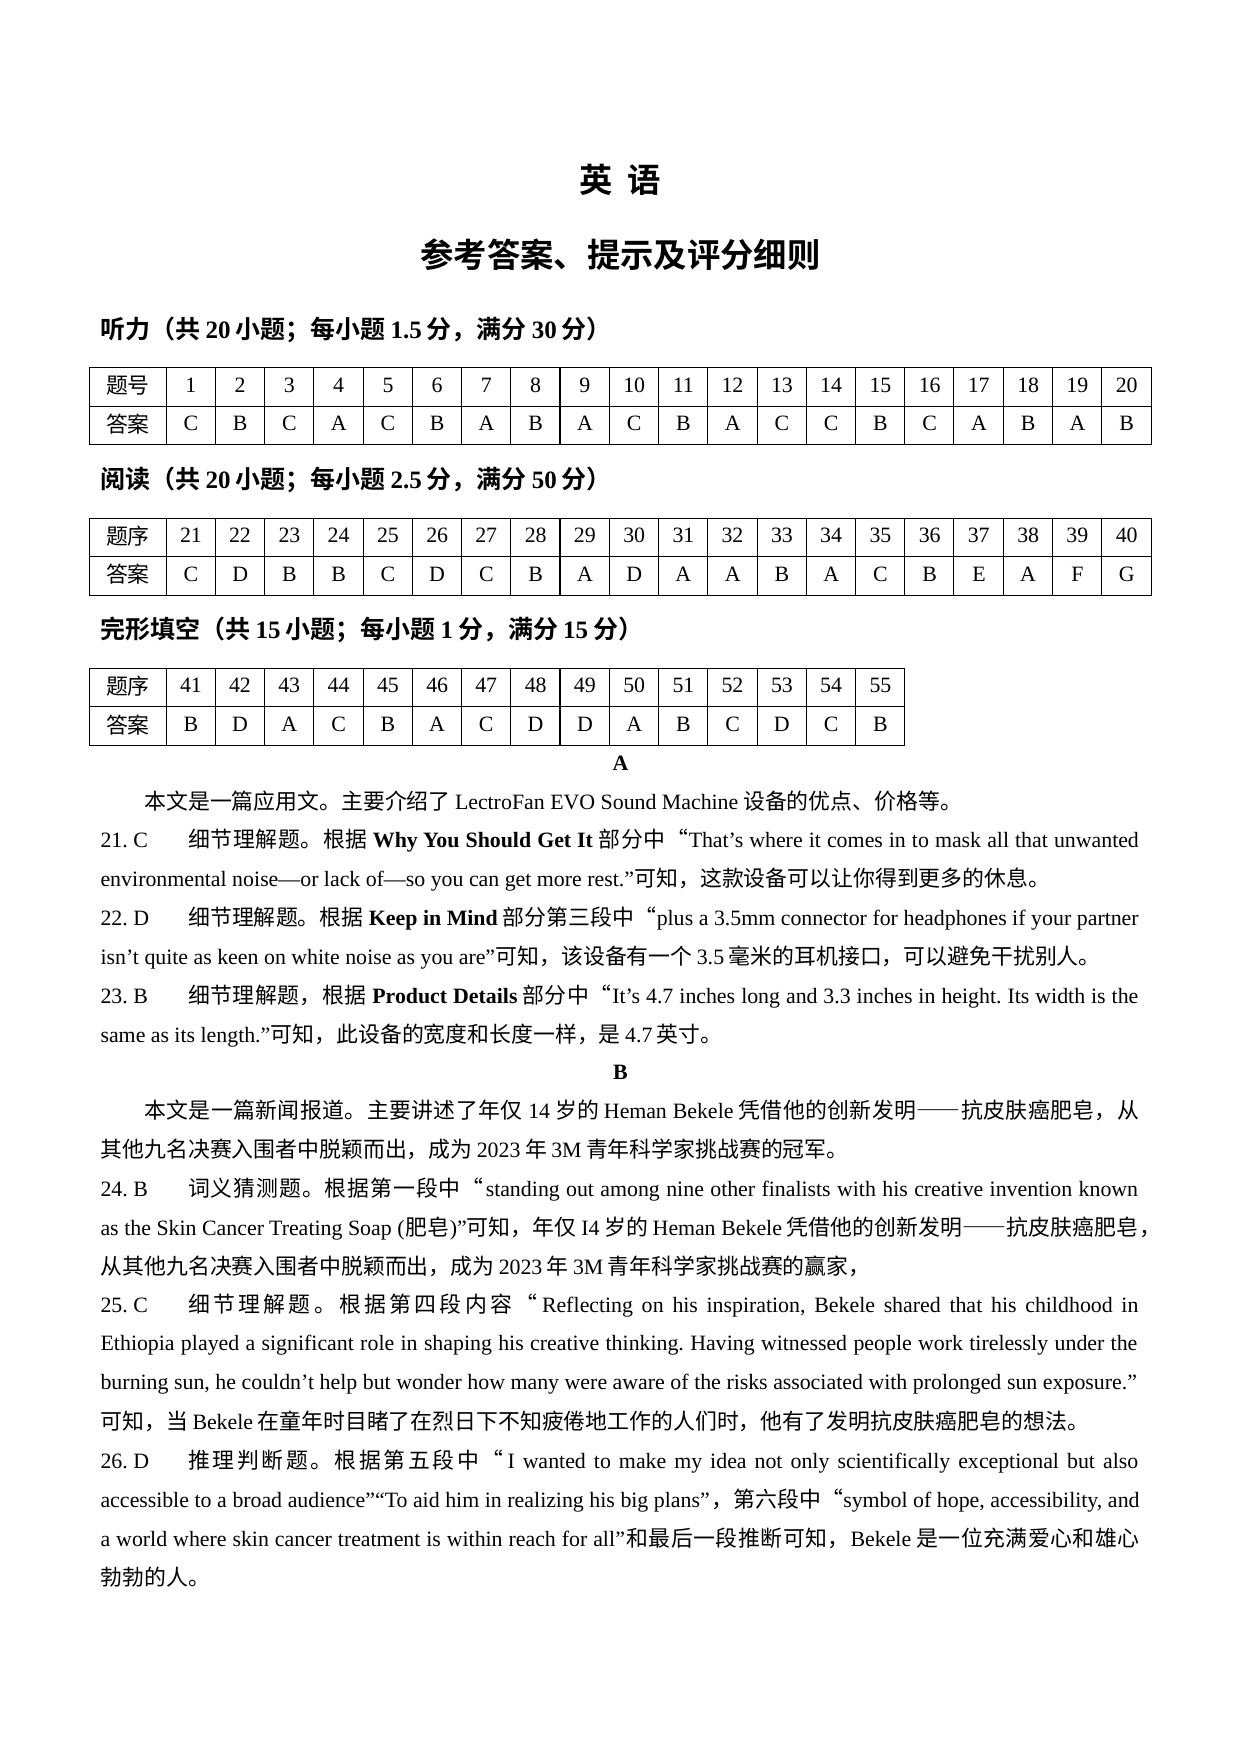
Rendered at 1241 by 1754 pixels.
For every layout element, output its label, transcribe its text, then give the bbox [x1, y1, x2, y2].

table_cell C [314, 707, 363, 745]
table_cell B [905, 557, 953, 594]
table_cell C [167, 557, 215, 594]
table_header 20 [1102, 368, 1151, 406]
table_header 17 [954, 368, 1003, 406]
table_cell A [1004, 557, 1052, 594]
table_cell E [954, 557, 1003, 594]
table_cell A [954, 407, 1003, 444]
table_cell G [1102, 557, 1151, 594]
table_header 15 [856, 368, 904, 406]
table_header 38 [1004, 519, 1052, 556]
table_cell D [216, 557, 264, 594]
text 22. D 细节理解题。根据Keep in Mind部分第三段中“plus a 3.5mm connector for headphones if your partner isn’t quite as keen on white noise as you are”可知，该设备有一个3.5毫米的耳机接口，可以避免干扰别人。 [100, 900, 1140, 971]
table_header 16 [905, 368, 953, 406]
table_header 45 [364, 669, 412, 706]
text 23. B 细节理解题，根据Product Details部分中“It’s 4.7 inches long and 3.3 inches in height. Its width is the same as its length.”可知，此设备的宽度和长度一样，是4.7英寸。 [100, 977, 1140, 1049]
table_header 31 [659, 519, 707, 556]
table_cell A [807, 557, 855, 594]
table_cell B [856, 407, 904, 444]
table_header 8 [511, 368, 559, 406]
table_cell A [561, 557, 609, 594]
table_header 1 [167, 368, 215, 406]
table_cell C [610, 407, 658, 444]
table_cell C [856, 557, 904, 594]
table_header 49 [561, 669, 609, 706]
text 本文是一篇应用文。主要介绍了LectroFan EVO Sound Machine设备的优点、价格等。 [100, 783, 1140, 816]
table_cell B [1102, 407, 1151, 444]
table_header 9 [561, 368, 609, 406]
table_cell A [708, 407, 757, 444]
table_header 55 [856, 669, 904, 706]
table_cell B [659, 707, 707, 745]
table_header 29 [561, 519, 609, 556]
table_cell A [314, 407, 363, 444]
table_cell C [462, 557, 510, 594]
table_header 题序 [90, 519, 166, 556]
table_header 26 [413, 519, 461, 556]
text 本文是一篇新闻报道。主要讲述了年仅14岁的Heman Bekele凭借他的创新发明——抗皮肤癌肥皂，从其他九名决赛入围者中脱颖而出，成为2023年3M青年科学家挑战赛的冠军。 [100, 1093, 1140, 1164]
text 听力（共20小题；每小题1.5分，满分30分） [100, 295, 1140, 360]
table_header 46 [413, 669, 461, 706]
table_header 6 [413, 368, 461, 406]
table_cell B [1004, 407, 1052, 444]
table_header 32 [708, 519, 757, 556]
table_cell B [216, 407, 264, 444]
table_cell B [265, 557, 313, 594]
table_cell C [462, 707, 510, 745]
table_cell C [364, 557, 412, 594]
table_cell B [413, 407, 461, 444]
table_header 题序 [90, 669, 166, 706]
table_cell B [314, 557, 363, 594]
table_header 42 [216, 669, 264, 706]
text 26. D 推理判断题。根据第五段中“I wanted to make my idea not only scientifically exceptional but also accessible to a broad audience”“To aid him in realizing his big plans”，第六段中“symbol of hope, accessibility, and a world where skin cancer treatment is within reach for all”和最后一段推断可知，Bekele是一位充满爱心和雄心勃勃的人。 [100, 1443, 1140, 1592]
table_cell C [905, 407, 953, 444]
table_cell C [758, 407, 806, 444]
table_cell C [807, 707, 855, 745]
table_header 2 [216, 368, 264, 406]
table_cell A [265, 707, 313, 745]
table_cell C [364, 407, 412, 444]
table_cell B [758, 557, 806, 594]
table_header 12 [708, 368, 757, 406]
table_cell C [167, 407, 215, 444]
table_header 47 [462, 669, 510, 706]
table_header 35 [856, 519, 904, 556]
table_cell A [1053, 407, 1101, 444]
table_cell B [167, 707, 215, 745]
table_cell A [561, 407, 609, 444]
table_cell D [758, 707, 806, 745]
table_cell A [413, 707, 461, 745]
table_header 25 [364, 519, 412, 556]
text 阅读（共20小题；每小题2.5分，满分50分） [100, 445, 1140, 510]
table_header 23 [265, 519, 313, 556]
table_cell D [610, 557, 658, 594]
table_header 52 [708, 669, 757, 706]
text 参考答案、提示及评分细则 [100, 220, 1140, 285]
table_cell 答案 [90, 557, 166, 594]
table_cell C [265, 407, 313, 444]
table_header 19 [1053, 368, 1101, 406]
table_header 24 [314, 519, 363, 556]
table_cell A [462, 407, 510, 444]
table_cell D [561, 707, 609, 745]
table_header 22 [216, 519, 264, 556]
table_cell C [708, 707, 757, 745]
table_header 33 [758, 519, 806, 556]
table_header 5 [364, 368, 412, 406]
table_header 40 [1102, 519, 1151, 556]
table_cell A [659, 557, 707, 594]
table_cell D [511, 707, 559, 745]
table_header 题号 [90, 368, 166, 406]
table_cell F [1053, 557, 1101, 594]
table_cell B [511, 407, 559, 444]
text 完形填空（共15小题；每小题1分，满分15分） [100, 596, 1140, 661]
table_cell B [659, 407, 707, 444]
table_header 21 [167, 519, 215, 556]
table_header 54 [807, 669, 855, 706]
table_header 13 [758, 368, 806, 406]
table_header 27 [462, 519, 510, 556]
table_header 44 [314, 669, 363, 706]
table_header 51 [659, 669, 707, 706]
table_header 48 [511, 669, 559, 706]
text A [100, 746, 1140, 778]
table_header 53 [758, 669, 806, 706]
text 25. C 细节理解题。根据第四段内容“Reflecting on his inspiration, Bekele shared that his childhood in Ethiopia played a significant role in shaping his creative thinking. Having witnessed people work tirelessly under the burning sun, he couldn’t help but wonder how many were aware of the risks associated with prolonged sun exposure.”可知，当Bekele在童年时目睹了在烈日下不知疲倦地工作的人们时，他有了发明抗皮肤癌肥皂的想法。 [100, 1287, 1140, 1436]
table_cell B [856, 707, 904, 745]
table_header 28 [511, 519, 559, 556]
text 24. B 词义猜测题。根据第一段中“standing out among nine other finalists with his creative invention known as the Skin Cancer Treating Soap (肥皂)”可知，年仅I4岁的Heman Bekele凭借他的创新发明——抗皮肤癌肥皂，从其他九名决赛入围者中脱颖而出，成为2023年3M青年科学家挑战赛的赢家， [100, 1170, 1140, 1281]
text B [100, 1055, 1140, 1088]
table_cell B [511, 557, 559, 594]
table_header 37 [954, 519, 1003, 556]
table_cell D [216, 707, 264, 745]
table_header 4 [314, 368, 363, 406]
table_cell 答案 [90, 407, 166, 444]
table_header 30 [610, 519, 658, 556]
table_header 11 [659, 368, 707, 406]
table_header 36 [905, 519, 953, 556]
table_cell C [807, 407, 855, 444]
table_cell A [610, 707, 658, 745]
text 21. C 细节理解题。根据Why You Should Get It部分中“That’s where it comes in to mask all that unwanted environmental noise—or lack of—so you can get more rest.”可知，这款设备可以让你得到更多的休息。 [100, 822, 1140, 893]
text 英 语 [100, 146, 1140, 211]
table_header 18 [1004, 368, 1052, 406]
table_cell B [364, 707, 412, 745]
table_header 14 [807, 368, 855, 406]
table_header 7 [462, 368, 510, 406]
table_header 34 [807, 519, 855, 556]
table_cell 答案 [90, 707, 166, 745]
table_header 41 [167, 669, 215, 706]
table_header 50 [610, 669, 658, 706]
table_header 10 [610, 368, 658, 406]
table_header 39 [1053, 519, 1101, 556]
table_header 3 [265, 368, 313, 406]
table_cell A [708, 557, 757, 594]
table_header 43 [265, 669, 313, 706]
table_cell D [413, 557, 461, 594]
